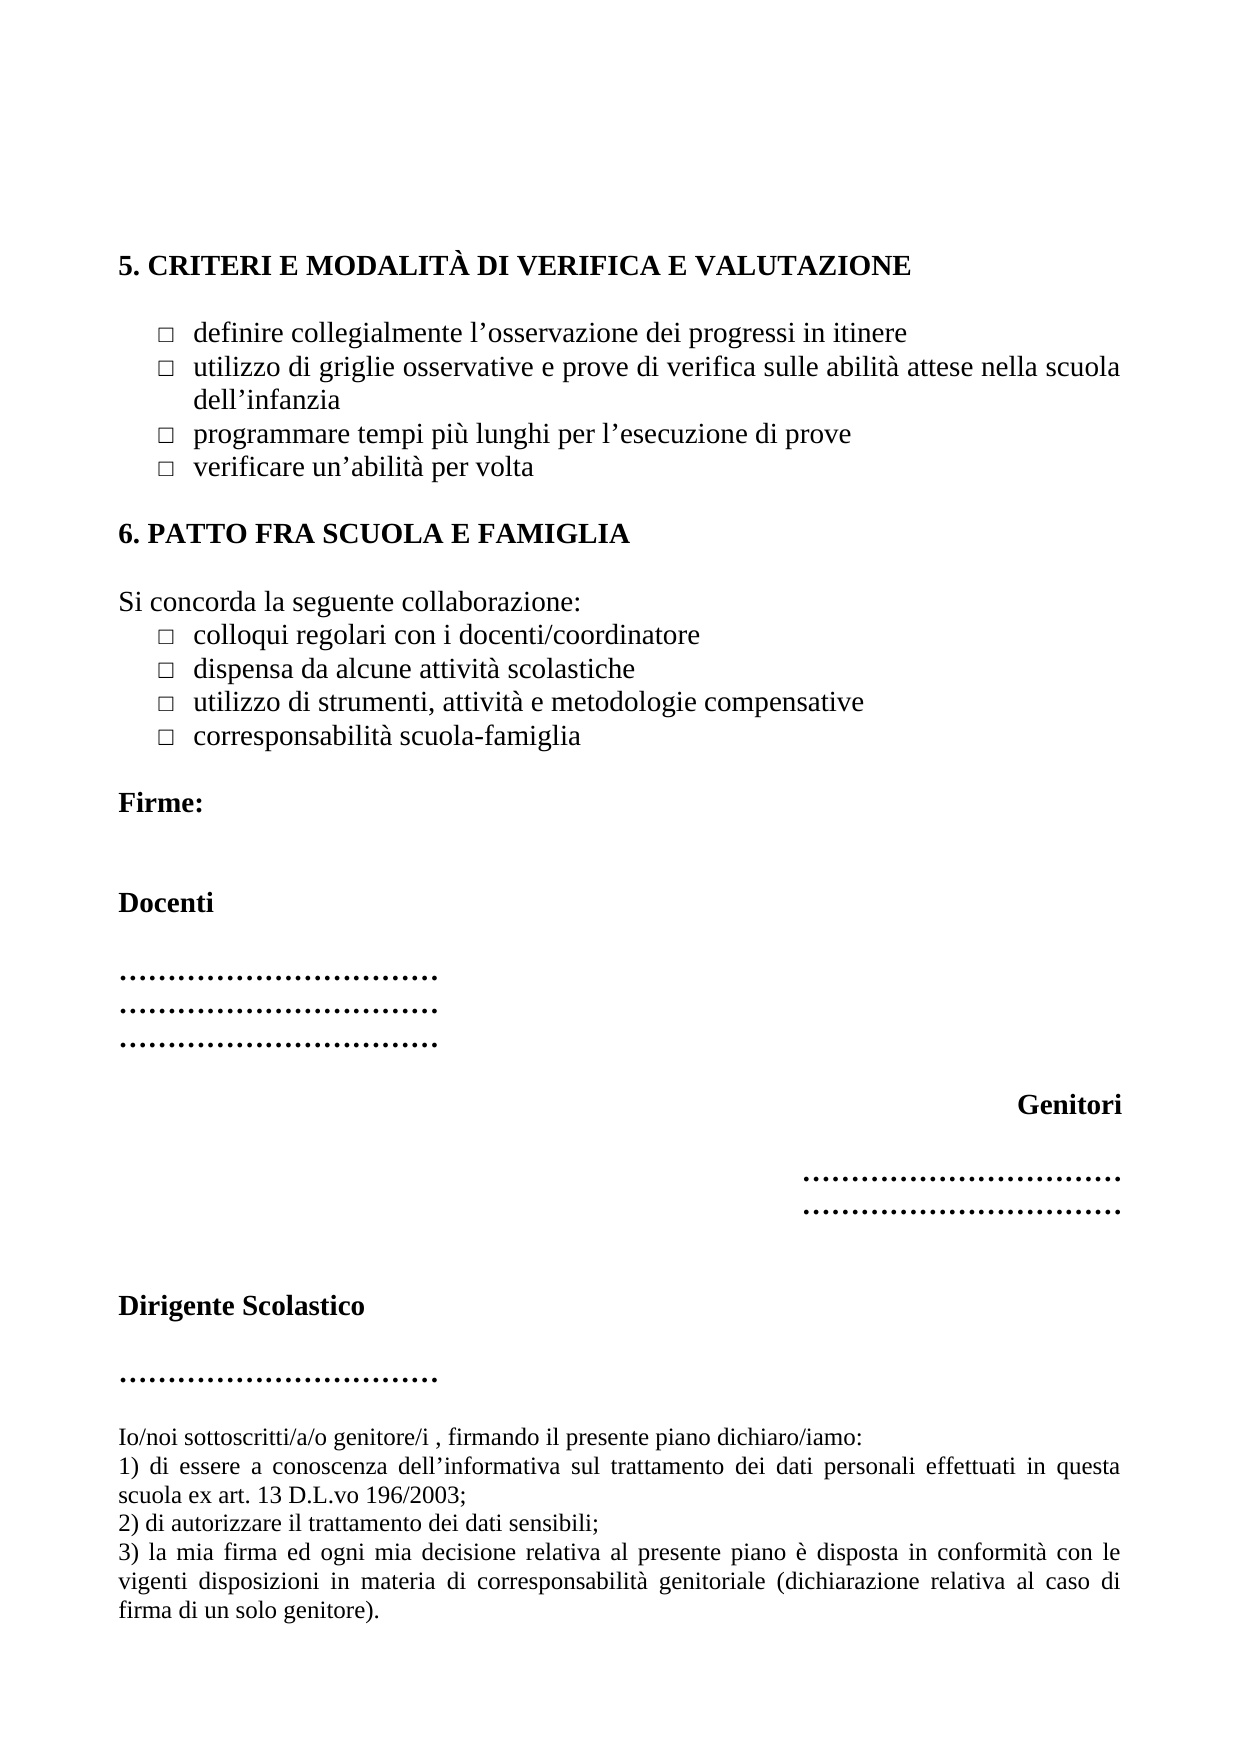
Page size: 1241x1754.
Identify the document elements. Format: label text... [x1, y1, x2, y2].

picture [156, 728, 176, 746]
list programmare tempi più lunghi per l’esecuzione di prove [156, 416, 1122, 449]
picture [156, 460, 176, 477]
text Dirigente Scolastico [118, 1288, 1122, 1322]
text Io/noi sottoscritti/a/o genitore/i , firmando il presente piano dichiaro/iamo: [118, 1422, 1122, 1451]
list utilizzo di griglie osservative e prove di verifica sulle abilità attese nella scuola dell’infanzia [156, 349, 1122, 416]
picture [156, 661, 176, 679]
list definire collegialmente l’osservazione dei progressi in itinere [156, 315, 1122, 349]
list utilizzo di strumenti, attività e metodologie compensative [156, 684, 1122, 718]
list colloqui regolari con i docenti/coordinatore [156, 617, 1122, 651]
list dispensa da alcune attività scolastiche [156, 651, 1122, 684]
text 3) la mia firma ed ogni mia decisione relativa al presente piano è disposta in conformità con le vigenti disposizioni in materia di corresponsabilità genitoriale (dichiarazione relativa al caso di firma di un solo genitore). [118, 1537, 1122, 1623]
text Genitori [118, 1087, 1122, 1120]
text …………………………… [118, 1187, 1122, 1221]
text …………………………… [118, 1020, 1122, 1053]
text 5. CRITERI E MODALITÀ DI VERIFICA E VALUTAZIONE [118, 248, 1122, 282]
picture [156, 628, 176, 645]
text …………………………… [118, 953, 1122, 986]
list verificare un’abilità per volta [156, 449, 1122, 483]
text 1) di essere a conoscenza dell’informativa sul trattamento dei dati personali effettuati in questa scuola ex art. 13 D.L.vo 196/2003; [118, 1451, 1122, 1508]
picture [156, 359, 176, 377]
text Docenti [118, 886, 1122, 919]
text …………………………… [118, 986, 1122, 1020]
list corresponsabilità scuola-famiglia [156, 718, 1122, 751]
text 6. PATTO FRA SCUOLA E FAMIGLIA [118, 517, 1122, 550]
picture [156, 695, 176, 712]
text …………………………… [118, 1154, 1122, 1187]
text …………………………… [118, 1355, 1122, 1389]
picture [156, 326, 176, 343]
text Si concorda la seguente collaborazione: [118, 584, 1122, 617]
picture [156, 426, 176, 444]
text 2) di autorizzare il trattamento dei dati sensibili; [118, 1508, 1122, 1537]
text Firme: [118, 785, 1122, 818]
